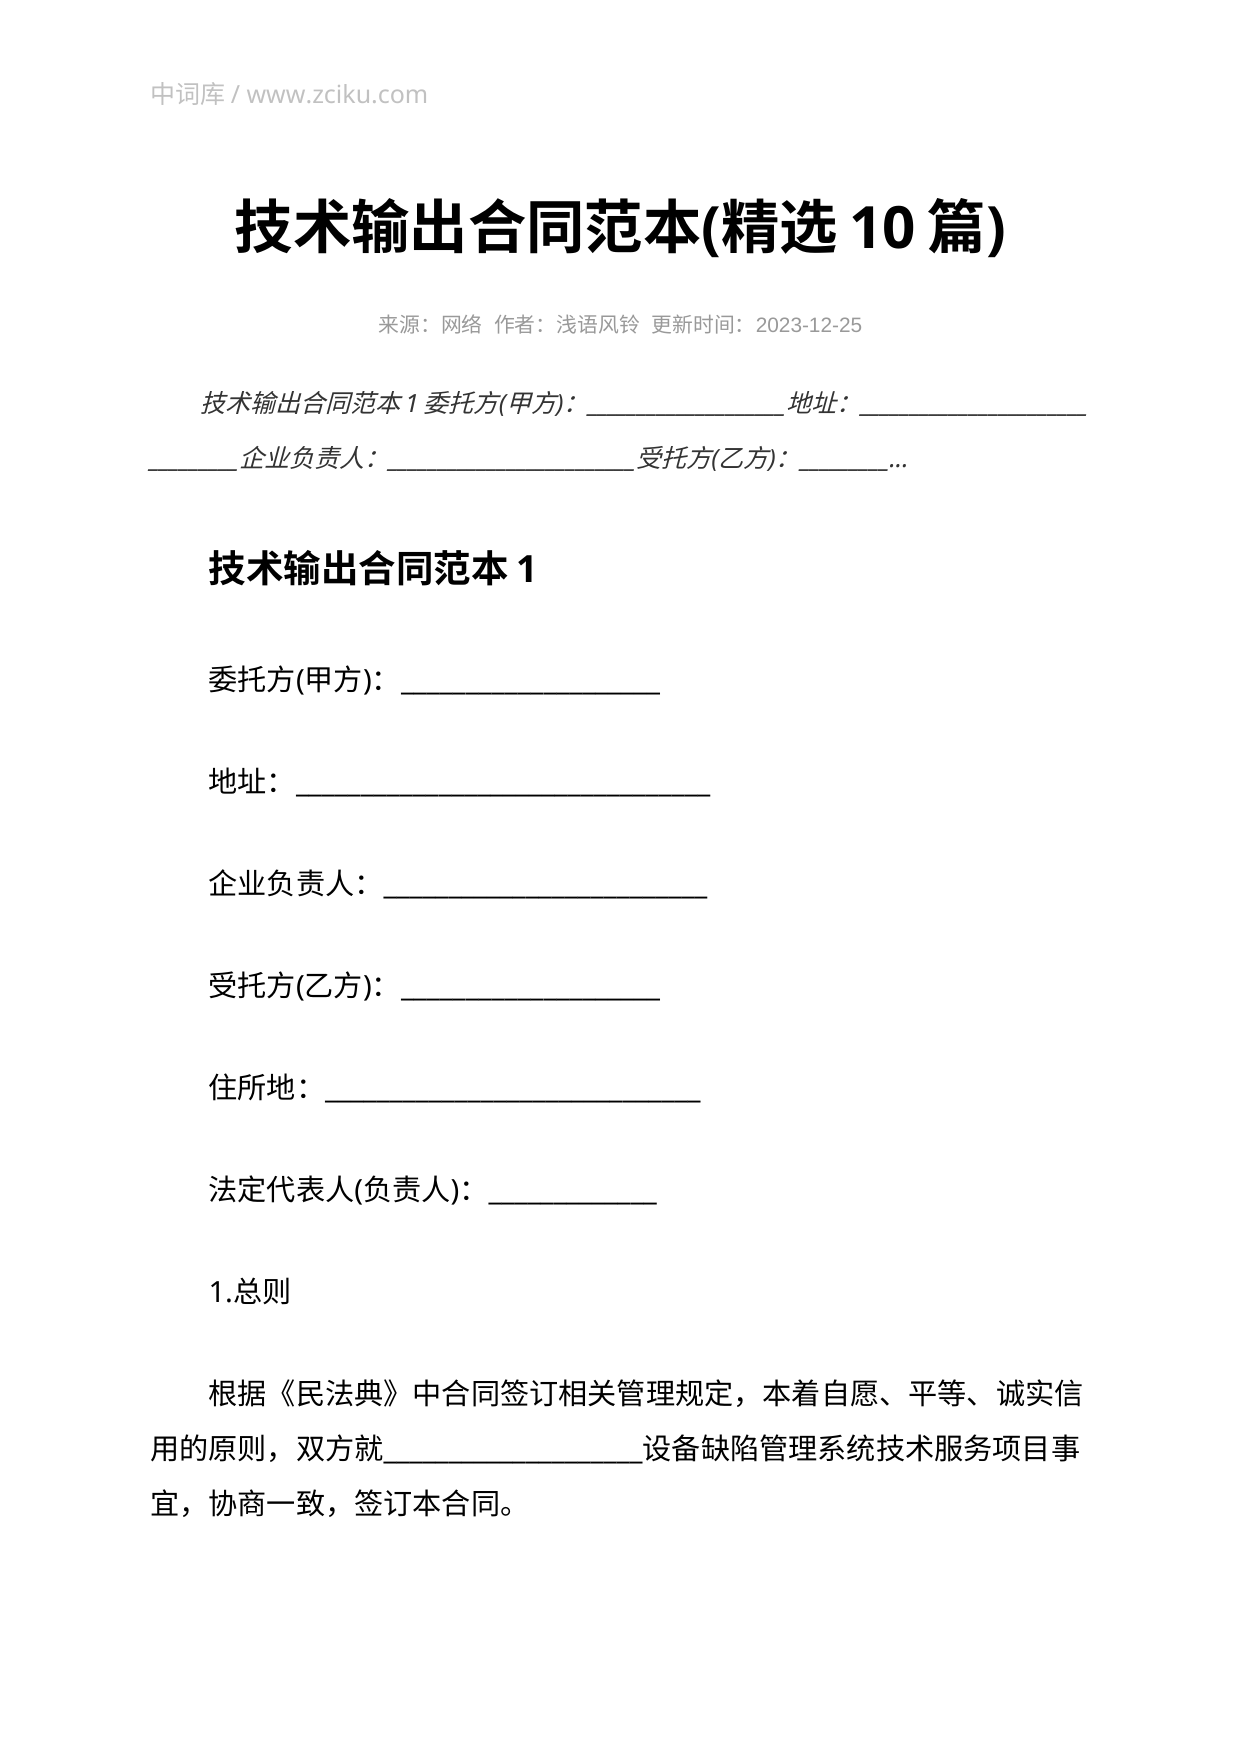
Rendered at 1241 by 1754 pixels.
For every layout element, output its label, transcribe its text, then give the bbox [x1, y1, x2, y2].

text 法定代表人(负责人)：_____________ [150, 1167, 1090, 1209]
text 1.总则 [150, 1269, 1090, 1311]
text 企业负责人：_________________________ [150, 861, 1090, 903]
text 住所地：_____________________________ [150, 1065, 1090, 1107]
text 来源：网络 作者：浅语风铃 更新时间：2023-12-25 [150, 313, 1090, 337]
text 受托方(乙方)：____________________ [150, 963, 1090, 1005]
text 委托方(甲方)：____________________ [150, 657, 1090, 699]
text 地址：________________________________ [150, 759, 1090, 801]
text 技术输出合同范本1 [150, 539, 1090, 594]
text 技术输出合同范本1委托方(甲方)：____________________地址：________________________________企业负责人：_________________________受托方(乙方)：_________... [150, 384, 1090, 474]
text 根据《民法典》中合同签订相关管理规定，本着自愿、平等、诚实信用的原则，双方就____________________设备缺陷管理系统技术服务项目事宜，协商一致，签订本合同。 [150, 1371, 1090, 1523]
subtitle 技术输出合同范本(精选10篇) [150, 181, 1090, 266]
